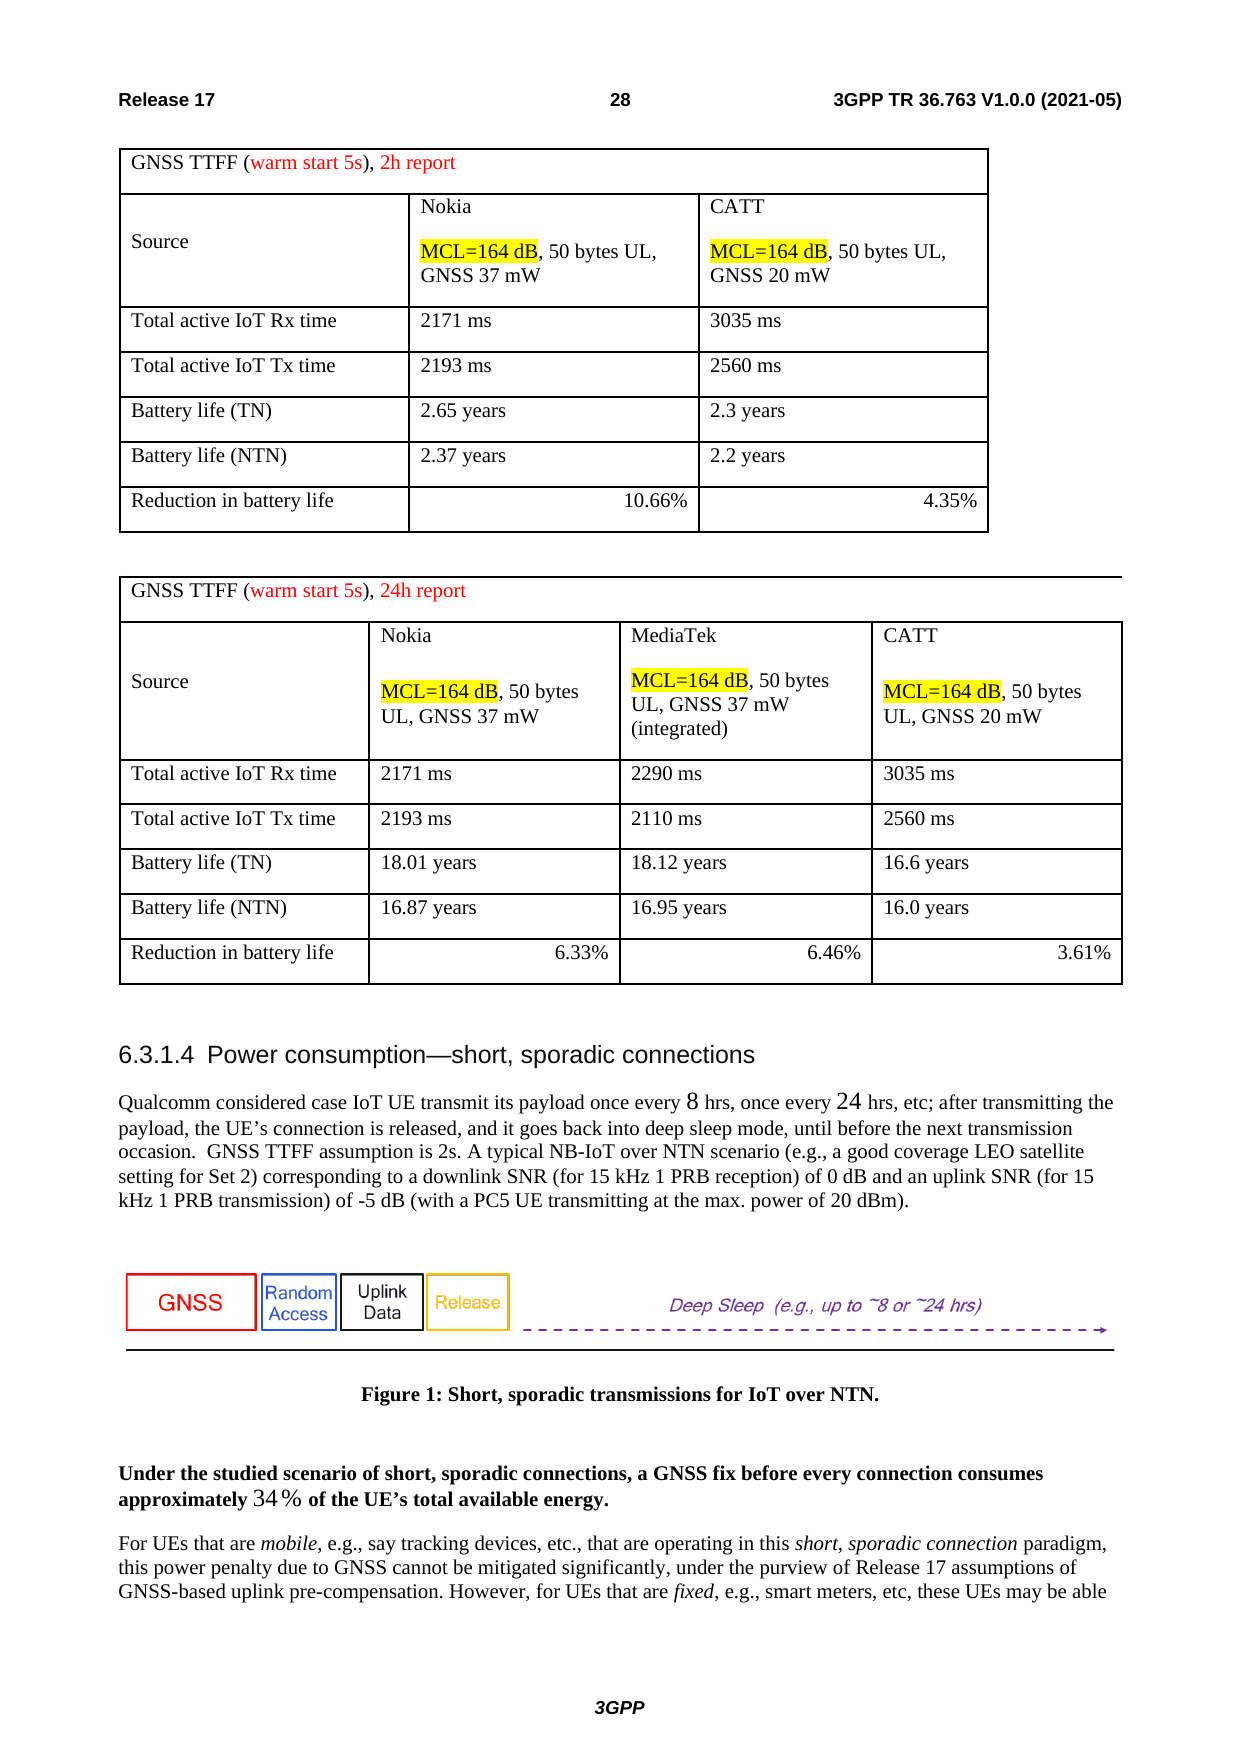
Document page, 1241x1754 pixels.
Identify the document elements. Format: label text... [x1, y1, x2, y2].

table_cell MCL=164 dB, 50 bytes UL, GNSS 20 mW [700, 237, 987, 306]
table_cell Source [121, 195, 408, 306]
picture [125, 1273, 1115, 1351]
table_cell Nokia [370, 623, 619, 665]
table_cell MCL=164 dB, 50 bytes UL, GNSS 37 mW (integrated) [621, 665, 871, 758]
table_cell CATT [700, 195, 987, 237]
table_cell Reduction in battery life [121, 940, 368, 983]
table_cell 6.46% [621, 940, 871, 983]
table_cell 16.87 years [370, 895, 619, 938]
text Qualcomm considered case IoT UE transmit its payload once every hrs, once every hrs, etc; after transmitting the payload, the UE’s connection is released, and it goes back into deep sleep mode, until before the next transmission occasion. GNSS TTFF assumption is 2s. A typical NB-IoT over NTN scenario (e.g., a good coverage LEO satellite setting for Set 2) corresponding to a downlink SNR (for 15 kHz 1 PRB reception) of 0 dB and an uplink SNR (for 15 kHz 1 PRB transmission) of -5 dB (with a PC5 UE transmitting at the max. power of 20 dBm). [118, 1088, 1122, 1212]
table_cell 2171 ms [370, 761, 619, 803]
table_cell 2193 ms [410, 353, 698, 396]
text Under the studied scenario of short, sporadic connections, a GNSS fix before every connection consumes approximately of the UE’s total available energy. [118, 1461, 1122, 1512]
table_cell 2.65 years [410, 398, 698, 441]
table_cell MCL=164 dB, 50 bytes UL, GNSS 37 mW [410, 237, 698, 306]
table_cell Total active IoT Rx time [121, 308, 408, 351]
table_cell CATT [873, 623, 1121, 665]
table_cell MCL=164 dB, 50 bytes UL, GNSS 37 mW [370, 665, 619, 758]
table_cell 2.3 years [700, 398, 987, 441]
table_cell Battery life (NTN) [121, 895, 368, 938]
table_cell 3035 ms [700, 308, 987, 351]
table_cell Source [121, 623, 368, 758]
table_cell Battery life (TN) [121, 398, 408, 441]
table_cell Battery life (NTN) [121, 443, 408, 486]
table_cell 2560 ms [700, 353, 987, 396]
table_cell Total active IoT Tx time [121, 805, 368, 848]
table_cell MediaTek [621, 623, 871, 665]
table_cell 2193 ms [370, 805, 619, 848]
table_cell 2110 ms [621, 805, 871, 848]
table_cell 2560 ms [873, 805, 1121, 848]
table_header GNSS TTFF (warm start 5s), 24h report [121, 578, 1122, 621]
table_cell 4.35% [700, 488, 987, 531]
table_cell Total active IoT Rx time [121, 761, 368, 803]
table_cell 3035 ms [873, 761, 1121, 803]
subtitle 6.3.1.4 Power consumption—short, sporadic connections [118, 1040, 1122, 1069]
table_cell 10.66% [410, 488, 698, 531]
table_cell Reduction in battery life [121, 488, 408, 531]
table_cell 3.61% [873, 940, 1121, 983]
table_cell 6.33% [370, 940, 619, 983]
table_cell 2171 ms [410, 308, 698, 351]
table_cell 18.12 years [621, 850, 871, 893]
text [118, 1531, 1122, 1603]
table_cell 16.6 years [873, 850, 1121, 893]
table_cell Nokia [410, 195, 698, 237]
table_cell 2.2 years [700, 443, 987, 486]
table_cell 2.37 years [410, 443, 698, 486]
table_cell 18.01 years [370, 850, 619, 893]
table_cell 16.95 years [621, 895, 871, 938]
table_cell MCL=164 dB, 50 bytes UL, GNSS 20 mW [873, 665, 1121, 758]
table_header GNSS TTFF (warm start 5s), 2h report [121, 150, 987, 192]
table_cell 2290 ms [621, 761, 871, 803]
table_cell Total active IoT Tx time [121, 353, 408, 396]
table_cell 16.0 years [873, 895, 1121, 938]
table_cell Battery life (TN) [121, 850, 368, 893]
